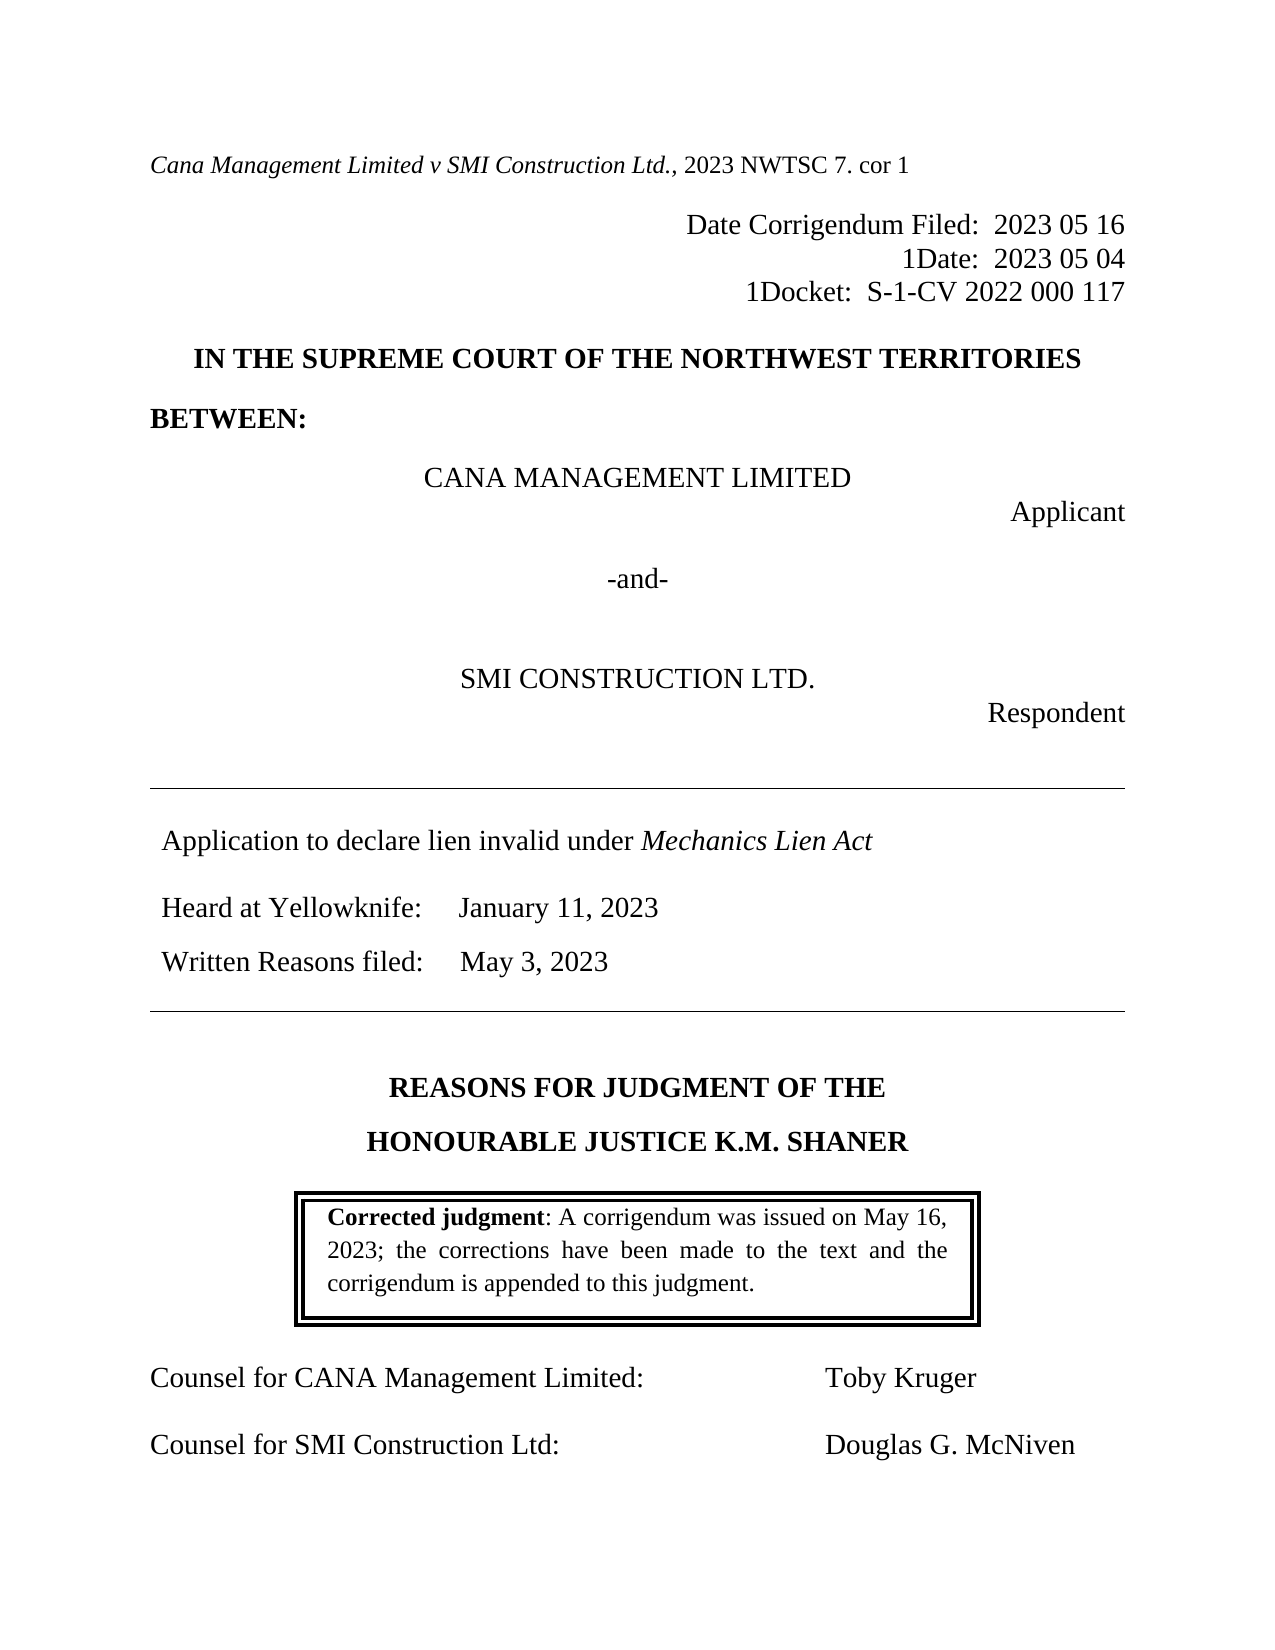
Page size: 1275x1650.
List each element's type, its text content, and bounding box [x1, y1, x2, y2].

text Counsel for SMI Construction Ltd: Douglas G. McNiven [150, 1427, 1125, 1461]
text Respondent [150, 695, 1125, 729]
text Date Corrigendum Filed: 2023 05 16 [150, 207, 1125, 241]
text CANA MANAGEMENT LIMITED [150, 460, 1125, 494]
text Counsel for CANA Management Limited: Toby Kruger [150, 1360, 1125, 1394]
text Applicant [150, 494, 1125, 527]
table_header Application to declare lien invalid under Mechanics Lien Act Heard at Yellowknife: January 11, 2023 Written Reasons filed: May 3, 2023 [150, 789, 1125, 1011]
text -and- [150, 561, 1125, 594]
text REASONS FOR JUDGMENT OF THE [150, 1070, 1125, 1103]
table_header Corrected judgment: A corrigendum was issued on May 16, 2023; the corrections have been made to the text and the corrigendum is appended to this judgment. [300, 1195, 975, 1316]
text BETWEEN: [150, 401, 1125, 434]
text SMI CONSTRUCTION LTD. [150, 662, 1125, 695]
text Date: 2023 05 04 [150, 241, 1125, 274]
text HONOURABLE JUSTICE K.M. SHANER [150, 1124, 1125, 1158]
text Docket: S-1-CV 2022 000 117 [150, 274, 1125, 308]
text Cana Management Limited v SMI Construction Ltd., 2023 NWTSC 7. cor 1 [150, 150, 1125, 179]
text IN THE SUPREME COURT OF THE NORTHWEST TERRITORIES [150, 342, 1125, 375]
